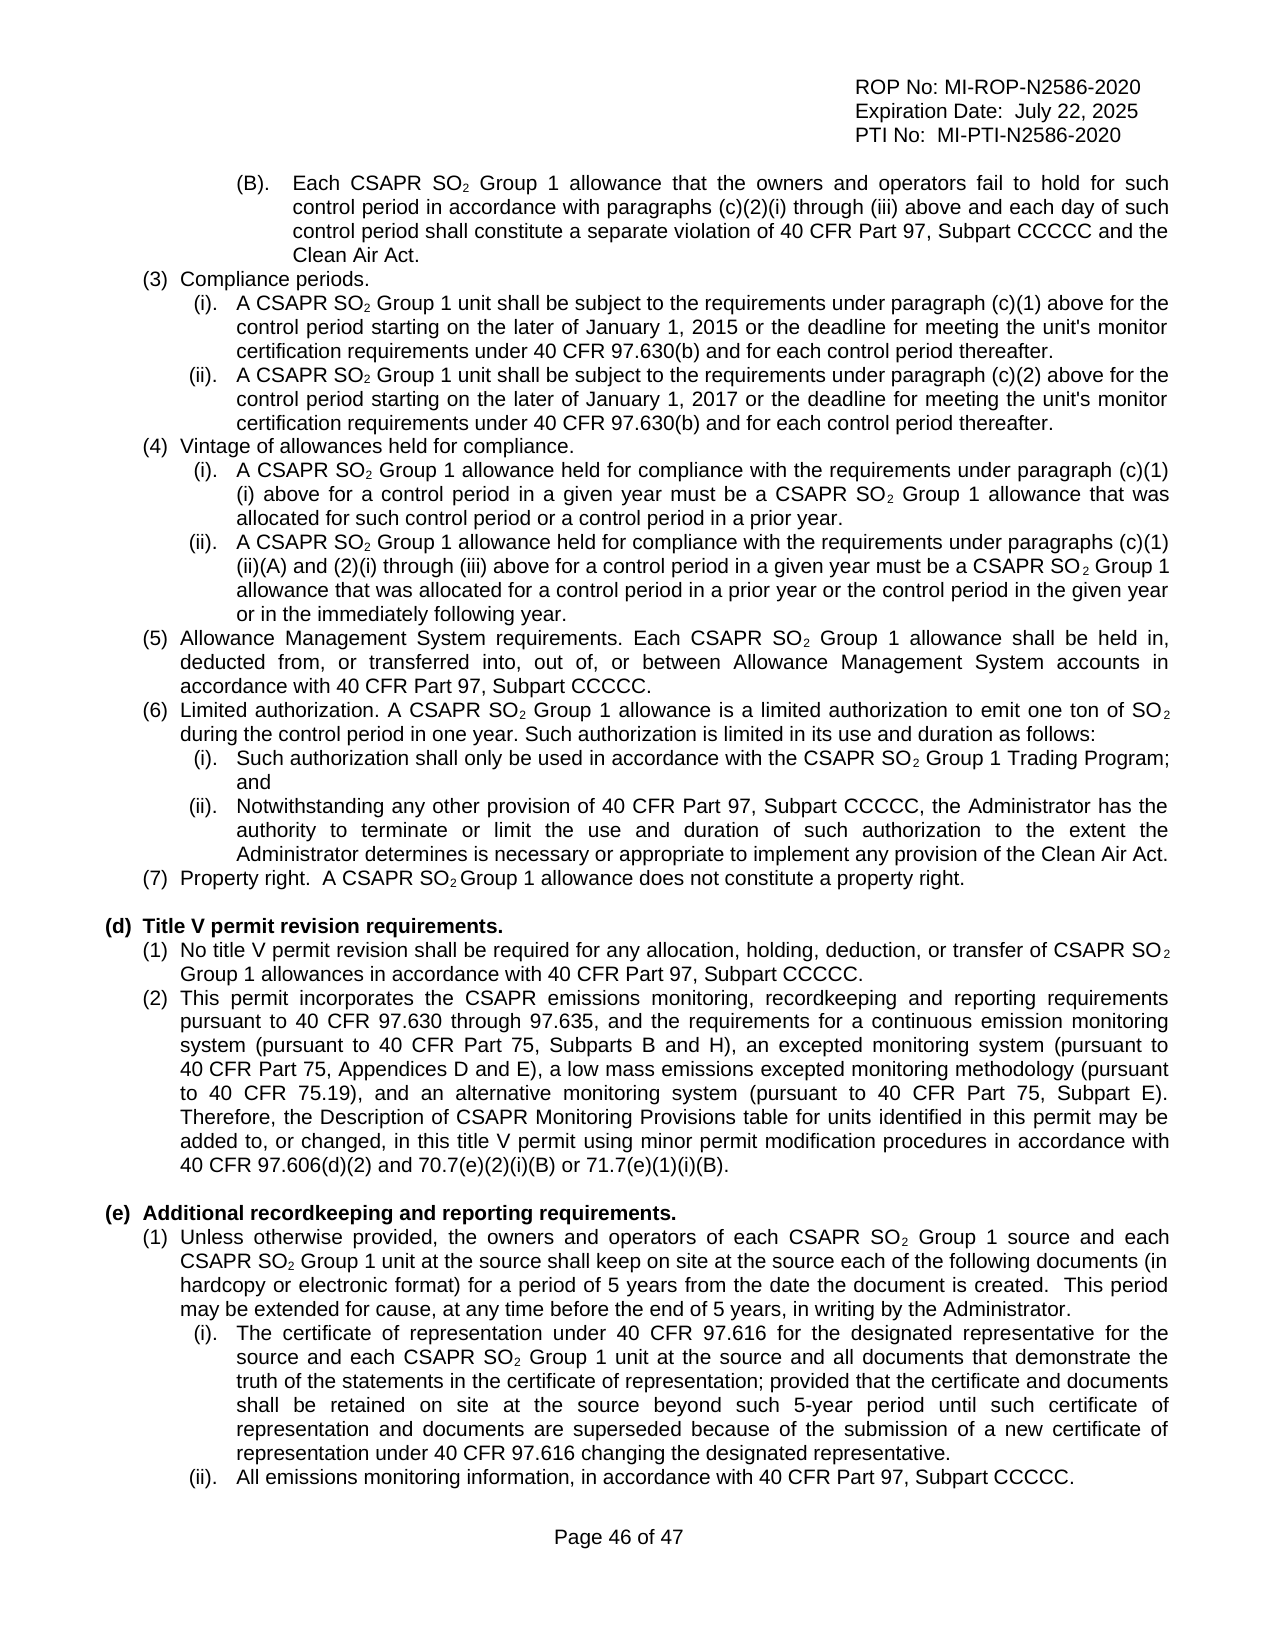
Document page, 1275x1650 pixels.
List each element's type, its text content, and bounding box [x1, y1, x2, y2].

list Limited authorization. A CSAPR SO2 Group 1 allowance is a limited authorization to emit one ton of SO2 during the control period in one year. Such authorization is limited in its use and duration as follows: [142, 698, 1170, 746]
list A CSAPR SO2 Group 1 allowance held for compliance with the requirements under paragraph (c)(1)(i) above for a control period in a given year must be a CSAPR SO2 Group 1 allowance that was allocated for such control period or a control period in a prior year. [217, 458, 1170, 530]
list A CSAPR SO2 Group 1 allowance held for compliance with the requirements under paragraphs (c)(1)(ii)(A) and (2)(i) through (iii) above for a control period in a given year must be a CSAPR SO2 Group 1 allowance that was allocated for a control period in a prior year or the control period in the given year or in the immediately following year. [217, 530, 1170, 626]
list All emissions monitoring information, in accordance with 40 CFR Part 97, Subpart CCCCC. [217, 1464, 1170, 1488]
list Such authorization shall only be used in accordance with the CSAPR SO2 Group 1 Trading Program; and [217, 746, 1170, 794]
list Each CSAPR SO2 Group 1 allowance that the owners and operators fail to hold for such control period in accordance with paragraphs (c)(2)(i) through (iii) above and each day of such control period shall constitute a separate violation of 40 CFR Part 97, Subpart CCCCC and the Clean Air Act. [236, 171, 1170, 267]
list Notwithstanding any other provision of 40 CFR Part 97, Subpart CCCCC, the Administrator has the authority to terminate or limit the use and duration of such authorization to the extent the Administrator determines is necessary or appropriate to implement any provision of the Clean Air Act. [217, 794, 1170, 866]
list Compliance periods. [142, 267, 1170, 291]
list Allowance Management System requirements. Each CSAPR SO2 Group 1 allowance shall be held in, deducted from, or transferred into, out of, or between Allowance Management System accounts in accordance with 40 CFR Part 97, Subpart CCCCC. [142, 626, 1170, 698]
list Title V permit revision requirements. [105, 913, 1170, 937]
list Unless otherwise provided, the owners and operators of each CSAPR SO2 Group 1 source and each CSAPR SO2 Group 1 unit at the source shall keep on site at the source each of the following documents (in hardcopy or electronic format) for a period of 5 years from the date the document is created. This period may be extended for cause, at any time before the end of 5 years, in writing by the Administrator. [142, 1225, 1170, 1321]
list This permit incorporates the CSAPR emissions monitoring, recordkeeping and reporting requirements pursuant to 40 CFR 97.630 through 97.635, and the requirements for a continuous emission monitoring system (pursuant to 40 CFR Part 75, Subparts B and H), an excepted monitoring system (pursuant to 40 CFR Part 75, Appendices D and E), a low mass emissions excepted monitoring methodology (pursuant to 40 CFR 75.19), and an alternative monitoring system (pursuant to 40 CFR Part 75, Subpart E). Therefore, the Description of CSAPR Monitoring Provisions table for units identified in this permit may be added to, or changed, in this title V permit using minor permit modification procedures in accordance with 40 CFR 97.606(d)(2) and 70.7(e)(2)(i)(B) or 71.7(e)(1)(i)(B). [142, 985, 1170, 1177]
list Vintage of allowances held for compliance. [142, 434, 1170, 458]
list Property right. A CSAPR SO2 Group 1 allowance does not constitute a property right. [142, 866, 1170, 889]
list The certificate of representation under 40 CFR 97.616 for the designated representative for the source and each CSAPR SO2 Group 1 unit at the source and all documents that demonstrate the truth of the statements in the certificate of representation; provided that the certificate and documents shall be retained on site at the source beyond such 5-year period until such certificate of representation and documents are superseded because of the submission of a new certificate of representation under 40 CFR 97.616 changing the designated representative. [217, 1321, 1170, 1464]
list A CSAPR SO2 Group 1 unit shall be subject to the requirements under paragraph (c)(1) above for the control period starting on the later of January 1, 2015 or the deadline for meeting the unit's monitor certification requirements under 40 CFR 97.630(b) and for each control period thereafter. [217, 291, 1170, 362]
list Additional recordkeeping and reporting requirements. [105, 1201, 1170, 1225]
list A CSAPR SO2 Group 1 unit shall be subject to the requirements under paragraph (c)(2) above for the control period starting on the later of January 1, 2017 or the deadline for meeting the unit's monitor certification requirements under 40 CFR 97.630(b) and for each control period thereafter. [217, 362, 1170, 434]
list No title V permit revision shall be required for any allocation, holding, deduction, or transfer of CSAPR SO2 Group 1 allowances in accordance with 40 CFR Part 97, Subpart CCCCC. [142, 937, 1170, 985]
